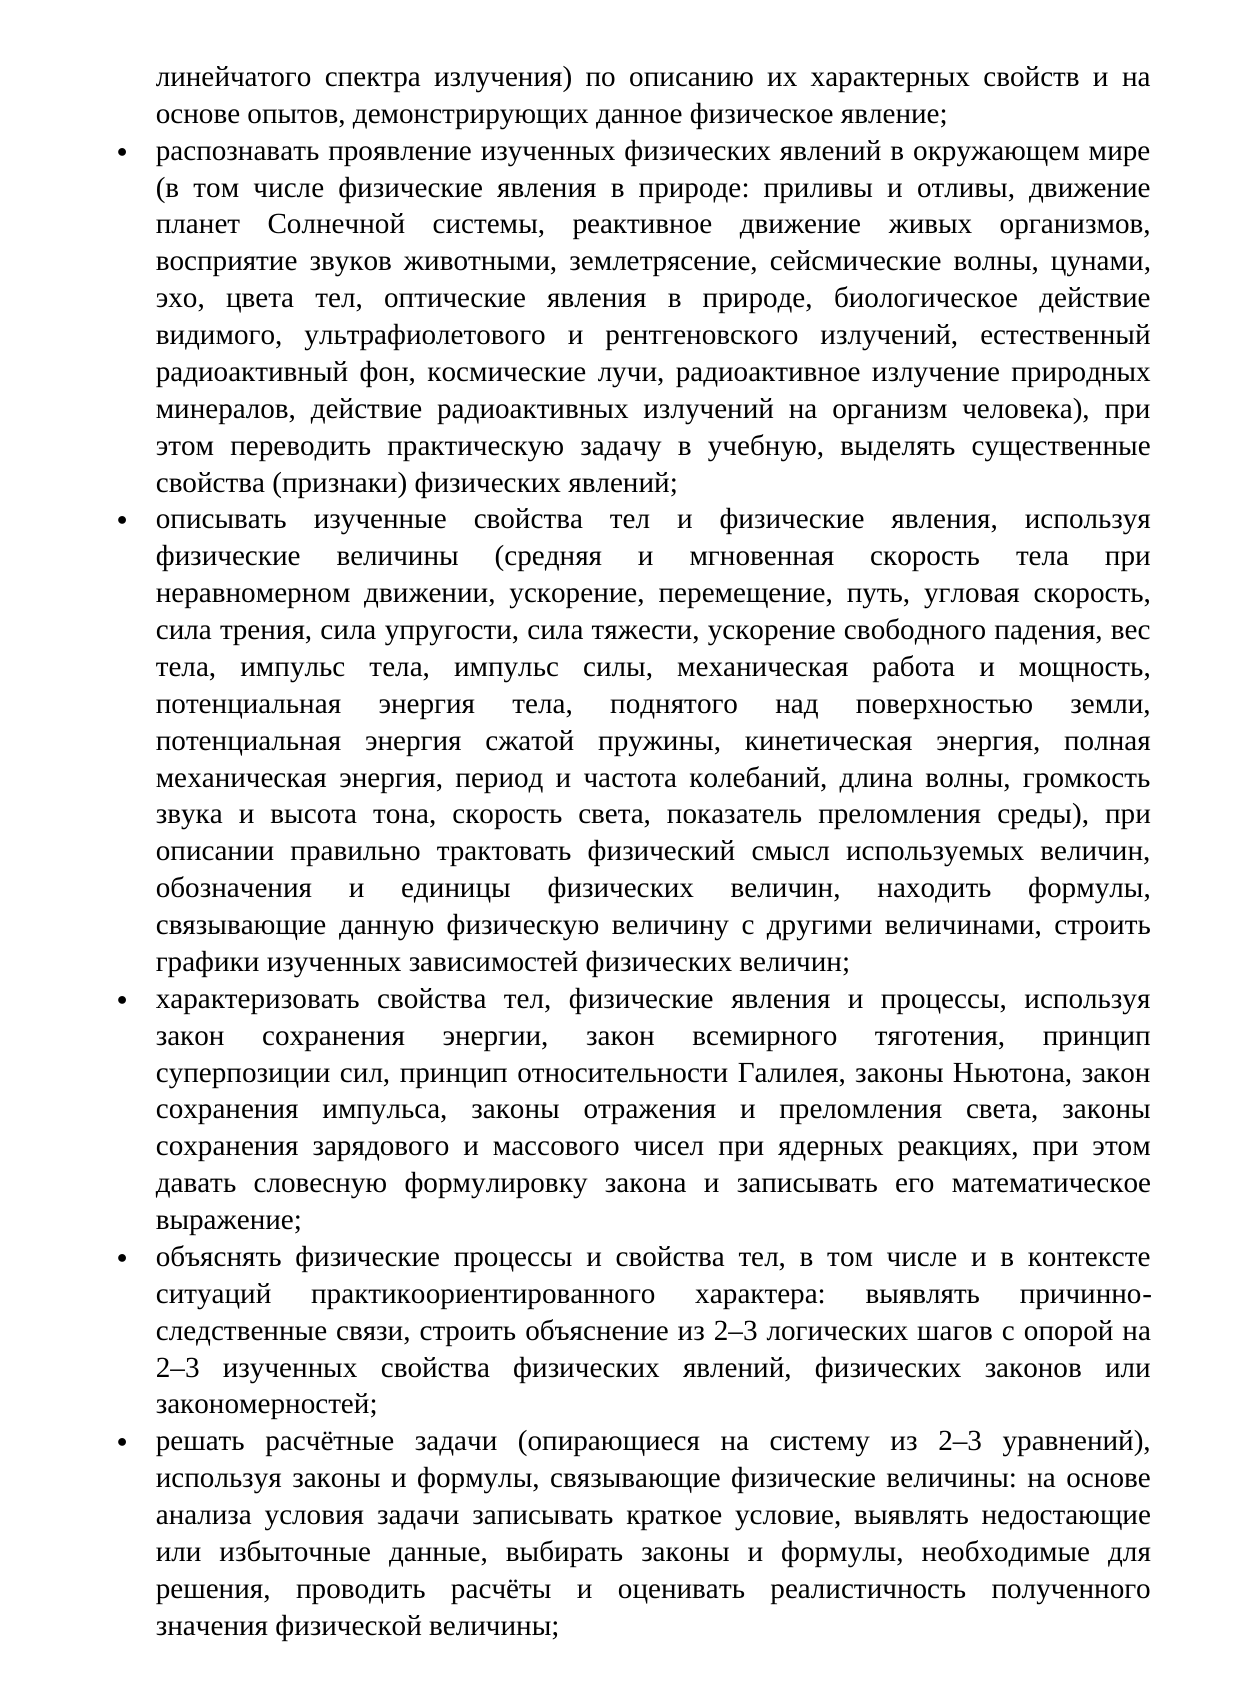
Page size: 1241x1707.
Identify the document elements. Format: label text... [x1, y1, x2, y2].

list описывать изученные свойства тел и физические явления, используя физические величины (средняя и мгновенная скорость тела при неравномерном движении, ускорение, перемещение, путь, угловая скорость, сила трения, сила упругости, сила тяжести, ускорение свободного падения, вес тела, импульс тела, импульс силы, механическая работа и мощность, потенциальная энергия тела, поднятого над поверхностью земли, потенциальная энергия сжатой пружины, кинетическая энергия, полная механическая энергия, период и частота колебаний, длина волны, громкость звука и высота тона, скорость света, показатель преломления среды), при описании правильно трактовать физический смысл используемых величин, обозначения и единицы физических величин, находить формулы, связывающие данную физическую величину с другими величинами, строить графики изученных зависимостей физических величин; [118, 502, 1152, 978]
list объяснять физические процессы и свойства тел, в том числе и в контексте ситуаций практико­ориентированного характера: выявлять причинно­-следственные связи, строить объяснение из 2–3 логических шагов с опорой на 2–3 изученных свойства физических явлений, физических законов или закономерностей; [118, 1239, 1152, 1420]
list распознавать проявление изученных физических явлений в окружающем мире (в том числе физические явления в природе: приливы и отливы, движение планет Солнечной системы, реактивное движение живых организмов, восприятие звуков животными, землетрясение, сейсмические волны, цунами, эхо, цвета тел, оптические явления в природе, биологическое действие видимого, ультрафиолетового и рентгеновского излучений, естественный радиоактивный фон, космические лучи, радиоактивное излучение природных минералов, действие радиоактивных излучений на организм человека), при этом переводить практическую задачу в учебную, выделять существенные свойства (признаки) физических явлений; [118, 133, 1152, 498]
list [118, 59, 1152, 129]
list характеризовать свойства тел, физические явления и процессы, используя закон сохранения энергии, закон всемирного тяготения, принцип суперпозиции сил, принцип относительности Галилея, законы Ньютона, закон сохранения импульса, законы отражения и преломления света, законы сохранения зарядового и массового чисел при ядерных реакциях, при этом давать словесную формулировку закона и записывать его математическое выражение; [118, 981, 1152, 1236]
list решать расчётные задачи (опирающиеся на систему из 2–3 уравнений), используя законы и формулы, связывающие физические величины: на основе анализа условия задачи записывать краткое условие, выявлять недостающие или избыточные данные, выбирать законы и формулы, необходимые для решения, проводить расчёты и оценивать реалистичность полученного значения физической величины; [118, 1423, 1152, 1641]
